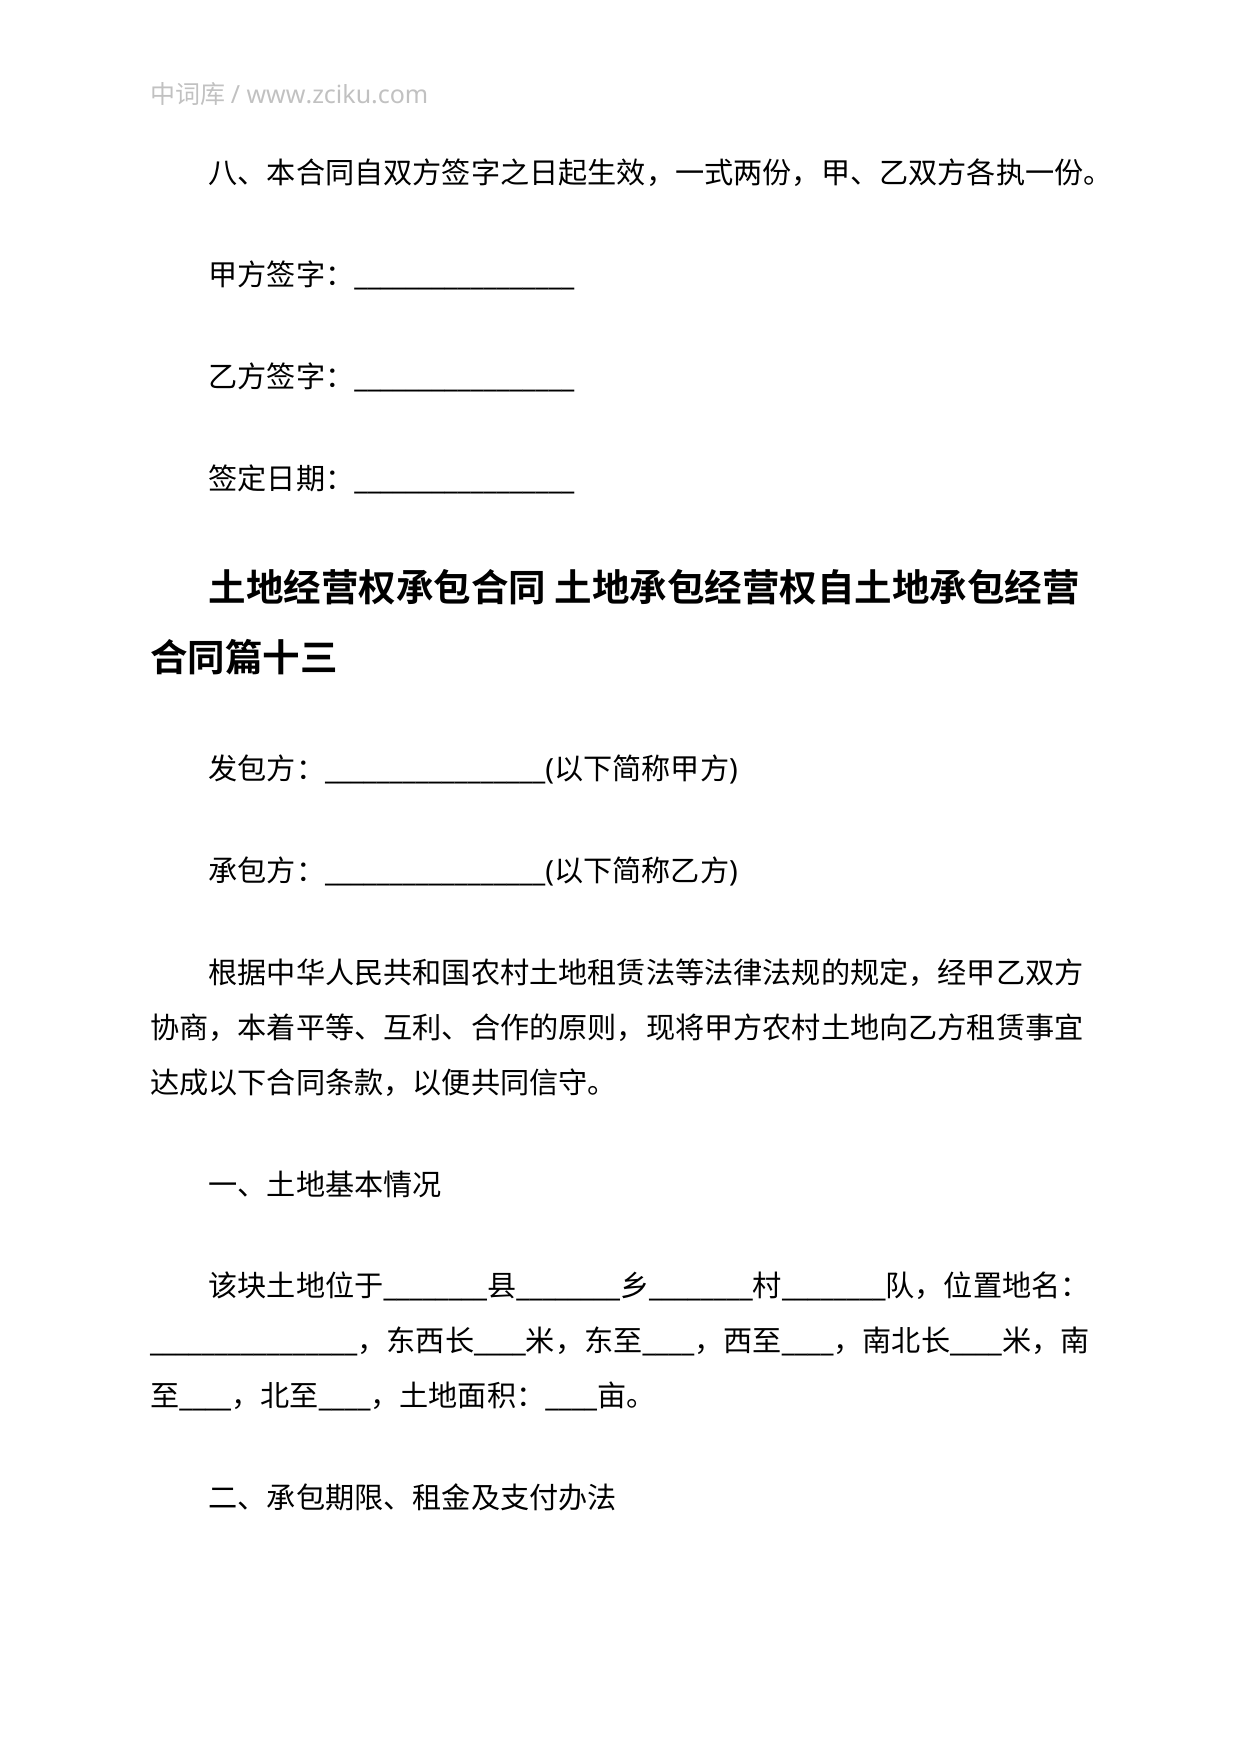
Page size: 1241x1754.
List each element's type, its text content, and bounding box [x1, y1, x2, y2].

text 根据中华人民共和国农村土地租赁法等法律法规的规定，经甲乙双方协商，本着平等、互利、合作的原则，现将甲方农村土地向乙方租赁事宜达成以下合同条款，以便共同信守。 [150, 949, 1090, 1102]
text 土地经营权承包合同 土地承包经营权自土地承包经营合同篇十三 [150, 558, 1090, 682]
text 一、土地基本情况 [150, 1161, 1090, 1203]
text 承包方：_________________(以下简称乙方) [150, 848, 1090, 890]
text 该块土地位于________县________乡________村________队，位置地名：________________，东西长____米，东至____，西至____，南北长____米，南至____，北至____，土地面积：____亩。 [150, 1263, 1090, 1415]
text 乙方签字：_________________ [150, 354, 1090, 396]
text 签定日期：_________________ [150, 456, 1090, 498]
text 甲方签字：_________________ [150, 252, 1090, 294]
text 八、本合同自双方签字之日起生效，一式两份，甲、乙双方各执一份。 [150, 150, 1090, 192]
text 二、承包期限、租金及支付办法 [150, 1475, 1090, 1517]
text 发包方：_________________(以下简称甲方) [150, 746, 1090, 788]
